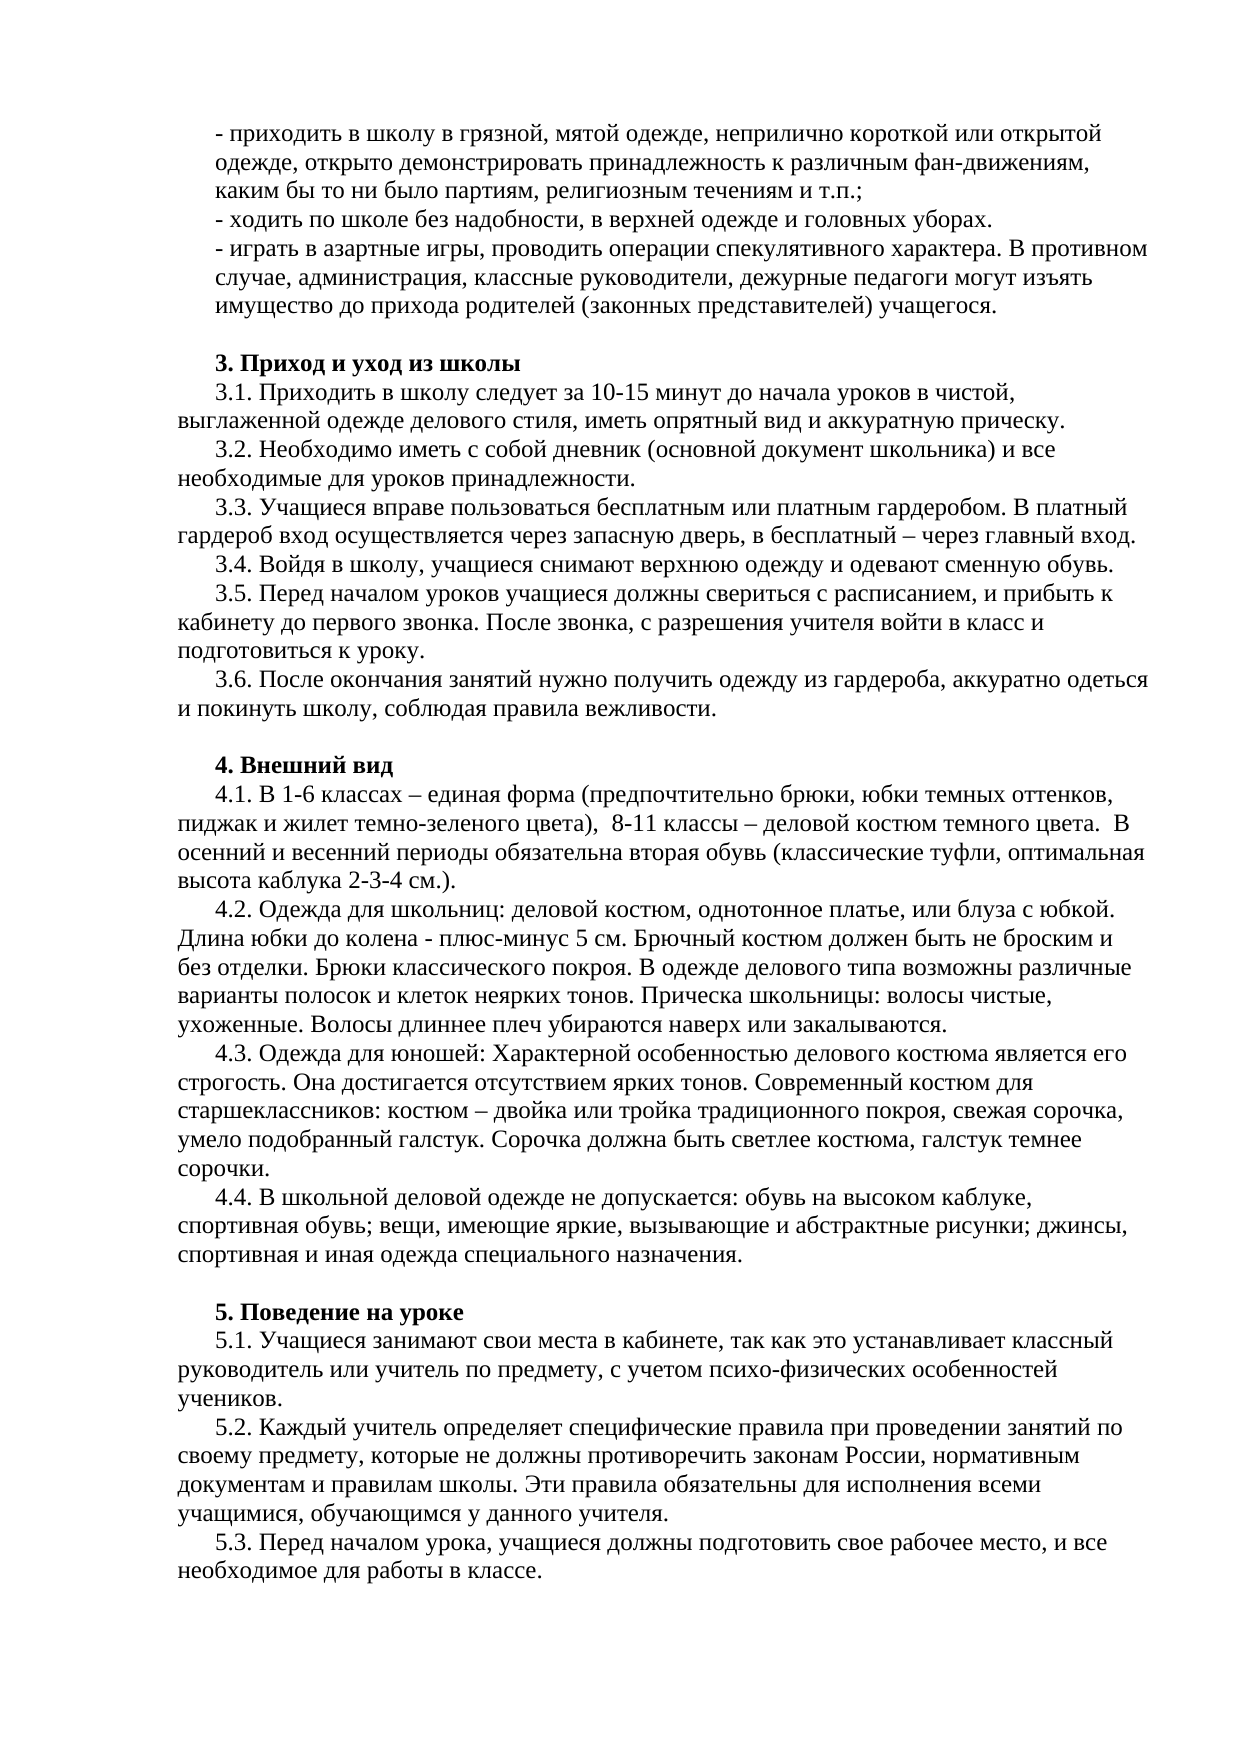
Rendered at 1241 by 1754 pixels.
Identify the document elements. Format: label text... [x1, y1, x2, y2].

text 4.3. Одежда для юношей: Характерной особенностью делового костюма является его строгость. Она достигается отсутствием ярких тонов. Современный костюм для старшеклассников: костюм – двойка или тройка традиционного покроя, свежая сорочка, умело подобранный галстук. Сорочка должна быть светлее костюма, галстук темнее сорочки. [177, 1038, 1152, 1182]
text 5.1. Учащиеся занимают свои места в кабинете, так как это устанавливает классный руководитель или учитель по предмету, с учетом психо-физических особенностей учеников. [177, 1326, 1152, 1412]
text 3.1. Приходить в школу следует за 10-15 минут до начала уроков в чистой, выглаженной одежде делового стиля, иметь опрятный вид и аккуратную прическу. [177, 377, 1152, 434]
text 4.2. Одежда для школьниц: деловой костюм, однотонное платье, или блуза с юбкой. Длина юбки до колена - плюс-минус 5 см. Брючный костюм должен быть не броским и без отделки. Брюки классического покроя. В одежде делового типа возможны различные варианты полосок и клеток неярких тонов. Прическа школьницы: волосы чистые, ухоженные. Волосы длиннее плеч убираются наверх или закалываются. [177, 894, 1152, 1038]
text 3.2. Необходимо иметь с собой дневник (основной документ школьника) и все необходимые для уроков принадлежности. [177, 434, 1152, 492]
text 3. Приход и уход из школы [177, 348, 1152, 377]
text 4.1. В 1-6 классах – единая форма (предпочтительно брюки, юбки темных оттенков, пиджак и жилет темно-зеленого цвета), 8-11 классы – деловой костюм темного цвета. В осенний и весенний периоды обязательна вторая обувь (классические туфли, оптимальная высота каблука 2-3-4 см.). [177, 779, 1152, 894]
text 3.5. Перед началом уроков учащиеся должны свериться с расписанием, и прибыть к кабинету до первого звонка. После звонка, с разрешения учителя войти в класс и подготовиться к уроку. [177, 578, 1152, 664]
text 3.6. После окончания занятий нужно получить одежду из гардероба, аккуратно одеться и покинуть школу, соблюдая правила вежливости. [177, 664, 1152, 722]
text 3.3. Учащиеся вправе пользоваться бесплатным или платным гардеробом. В платный гардероб вход осуществляется через запасную дверь, в бесплатный – через главный вход. [177, 492, 1152, 549]
text 4. Внешний вид [177, 751, 1152, 779]
text 5. Поведение на уроке [177, 1297, 1152, 1326]
text 5.2. Каждый учитель определяет специфические правила при проведении занятий по своему предмету, которые не должны противоречить законам России, нормативным документам и правилам школы. Эти правила обязательны для исполнения всеми учащимися, обучающимся у данного учителя. [177, 1412, 1152, 1527]
text - приходить в школу в грязной, мятой одежде, неприлично короткой или открытой одежде, открыто демонстрировать принадлежность к различным фан-движениям, каким бы то ни было партиям, религиозным течениям и т.п.; [215, 118, 1152, 204]
text 3.4. Войдя в школу, учащиеся снимают верхнюю одежду и одевают сменную обувь. [177, 549, 1152, 578]
text - ходить по школе без надобности, в верхней одежде и головных уборах. [215, 204, 1152, 233]
text - играть в азартные игры, проводить операции спекулятивного характера. В противном случае, администрация, классные руководители, дежурные педагоги могут изъять имущество до прихода родителей (законных представителей) учащегося. [215, 233, 1152, 319]
text 5.3. Перед началом урока, учащиеся должны подготовить свое рабочее место, и все необходимое для работы в классе. [177, 1527, 1152, 1584]
text 4.4. В школьной деловой одежде не допускается: обувь на высоком каблуке, спортивная обувь; вещи, имеющие яркие, вызывающие и абстрактные рисунки; джинсы, спортивная и иная одежда специального назначения. [177, 1182, 1152, 1268]
